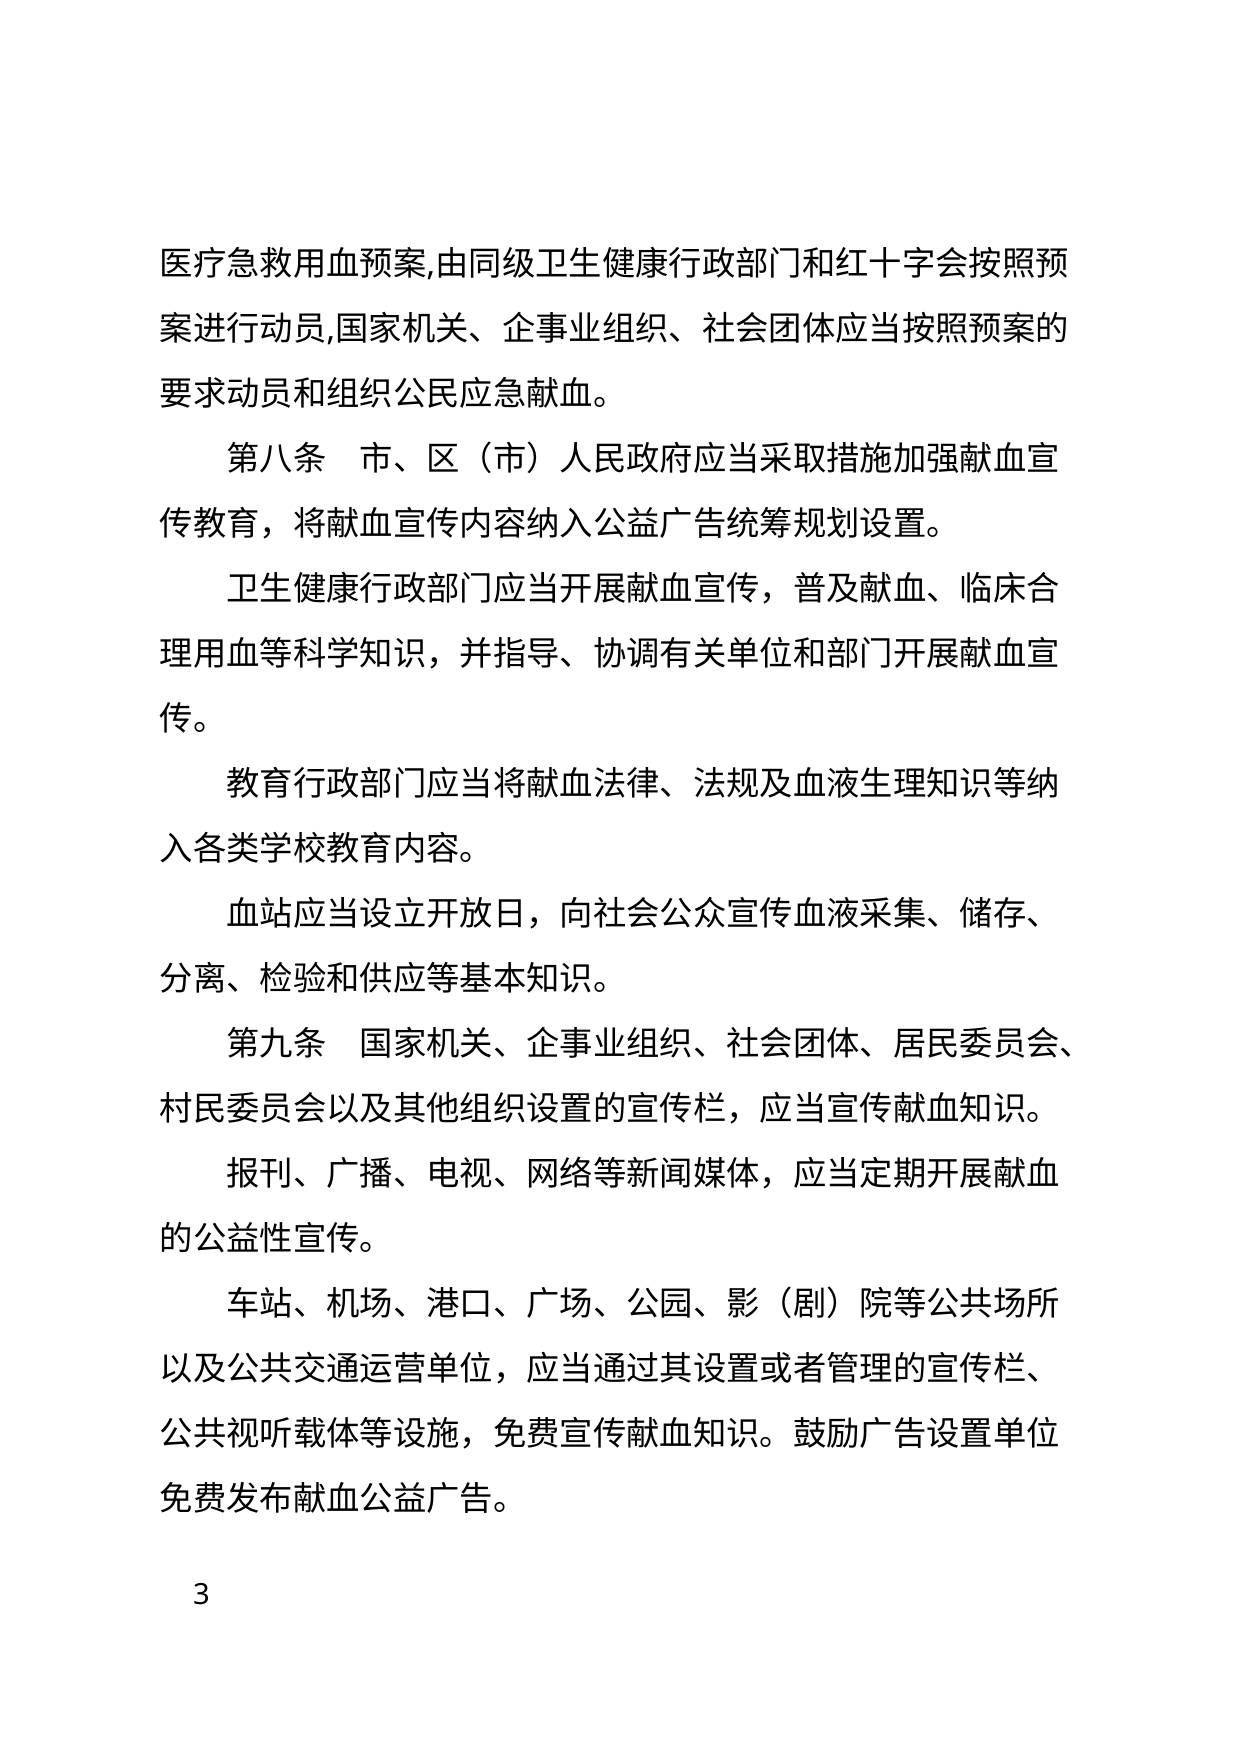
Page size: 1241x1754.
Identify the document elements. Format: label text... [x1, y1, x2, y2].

text 血站应当设立开放日，向社会公众宣传血液采集、储存、分离、检验和供应等基本知识。 [159, 878, 1081, 1008]
text 第九条 国家机关、企事业组织、社会团体、居民委员会、村民委员会以及其他组织设置的宣传栏，应当宣传献血知识。 [159, 1008, 1081, 1138]
text 报刊、广播、电视、网络等新闻媒体，应当定期开展献血的公益性宣传。 [159, 1138, 1081, 1268]
text 教育行政部门应当将献血法律、法规及血液生理知识等纳入各类学校教育内容。 [159, 748, 1081, 878]
text 车站、机场、港口、广场、公园、影（剧）院等公共场所以及公共交通运营单位，应当通过其设置或者管理的宣传栏、公共视听载体等设施，免费宣传献血知识。鼓励广告设置单位免费发布献血公益广告。 [159, 1268, 1081, 1528]
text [159, 228, 1081, 423]
text 第八条 市、区（市）人民政府应当采取措施加强献血宣传教育，将献血宣传内容纳入公益广告统筹规划设置。 [159, 423, 1081, 553]
text 卫生健康行政部门应当开展献血宣传，普及献血、临床合理用血等科学知识，并指导、协调有关单位和部门开展献血宣传。 [159, 553, 1081, 748]
